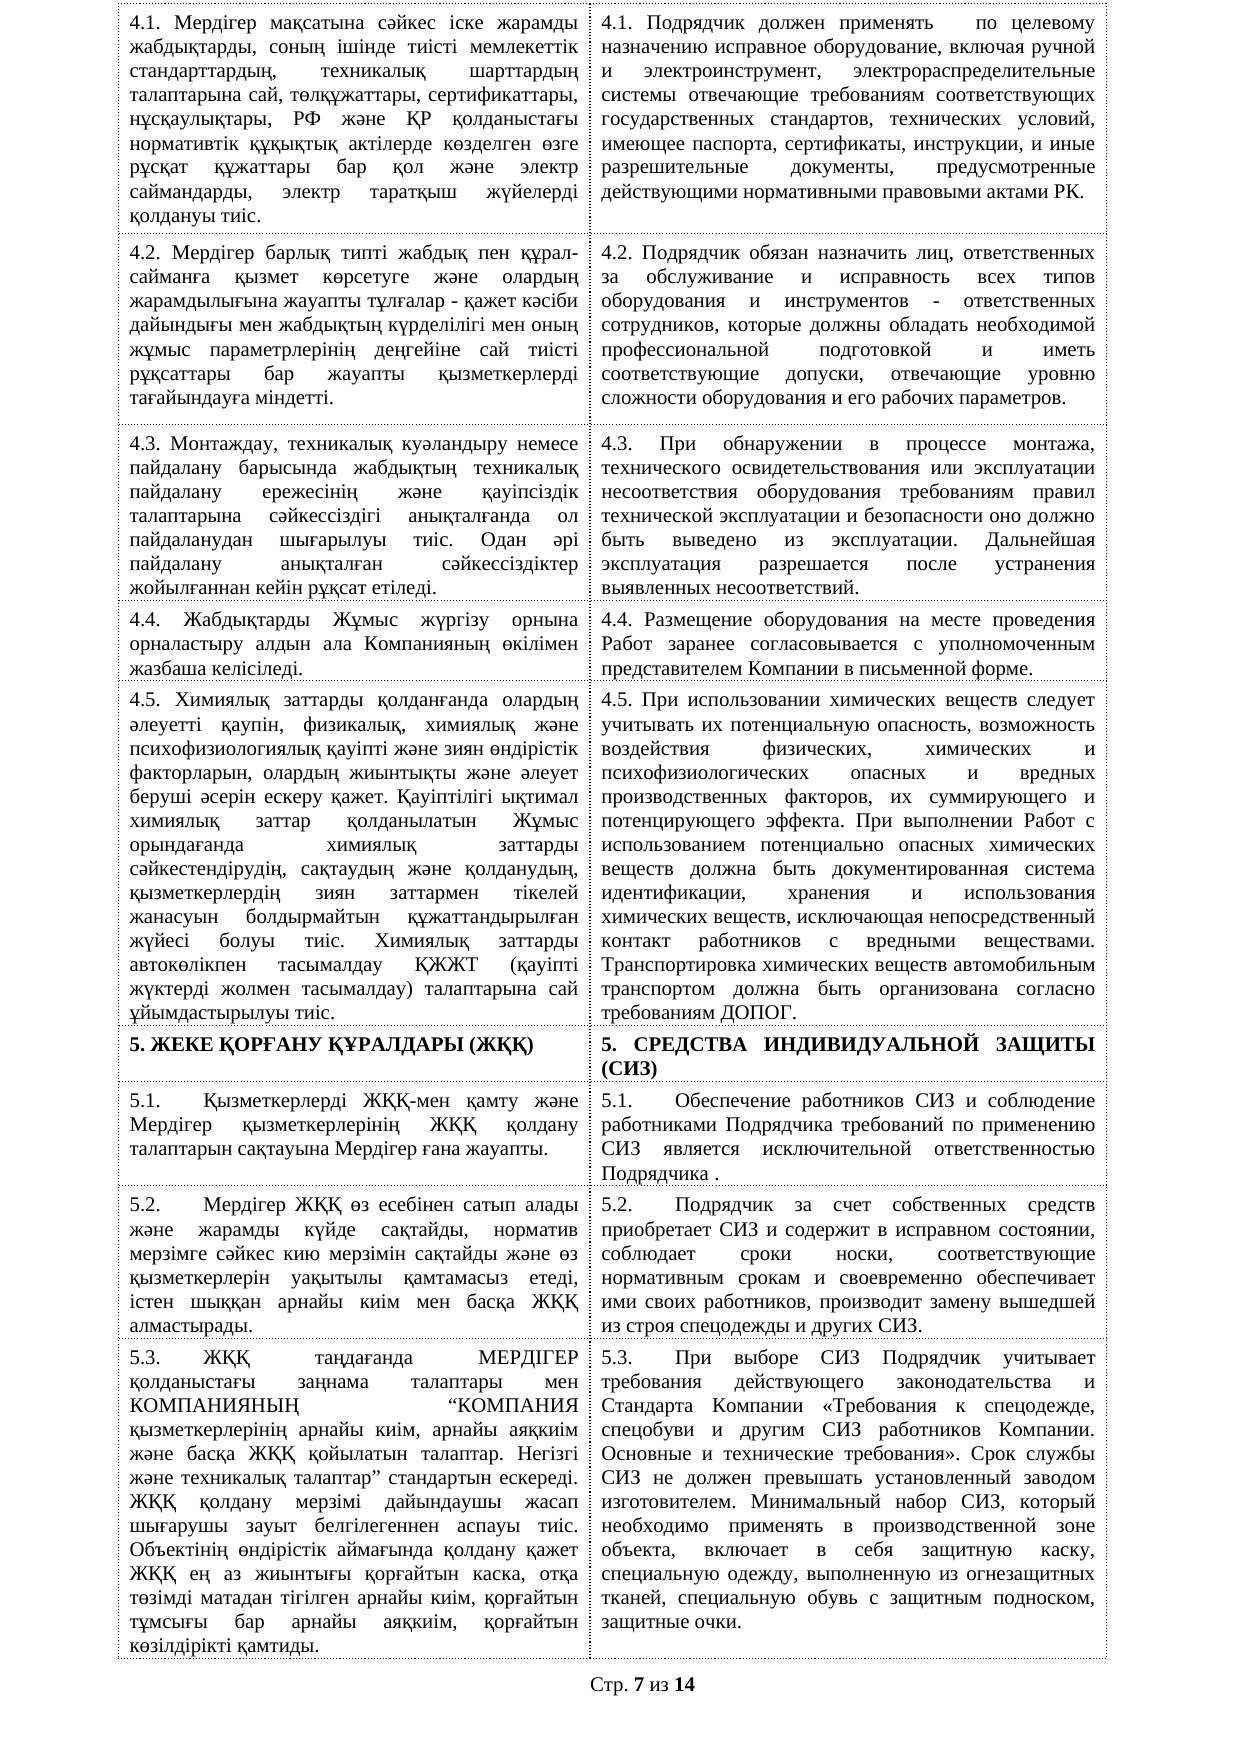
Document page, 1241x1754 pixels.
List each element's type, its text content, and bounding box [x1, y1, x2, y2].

table_cell 4.4. Жабдықтарды Жұмыс жүргізу орнына орналастыру алдын ала Компанияның өкілімен жазбаша келісіледі. [118, 600, 590, 680]
table_cell 4.3. При обнаружении в процессе монтажа, технического освидетельствования или эксплуатации несоответствия оборудования требованиям правил технической эксплуатации и безопасности оно должно быть выведено из эксплуатации. Дальнейшая эксплуатация разрешается после устранения выявленных несоответствий. [590, 424, 1107, 600]
table_cell 4.5. Химиялық заттарды қолданғанда олардың әлеуетті қаупін, физикалық, химиялық және психофизиологиялық қауіпті және зиян өндірістік факторларын, олардың жиынтықты және әлеует беруші әсерін ескеру қажет. Қауіптілігі ықтимал химиялық заттар қолданылатын Жұмыс орындағанда химиялық заттарды сәйкестендірудің, сақтаудың және қолданудың, қызметкерлердің зиян заттармен тікелей жанасуын болдырмайтын құжаттандырылған жүйесі болуы тиіс. Химиялық заттарды автокөлікпен тасымалдау ҚЖЖТ (қауіпті жүктерді жолмен тасымалдау) талаптарына сай ұйымдастырылуы тиіс. [118, 680, 590, 1025]
table_cell 5. СРЕДСТВА ИНДИВИДУАЛЬНОЙ ЗАЩИТЫ (СИЗ) [590, 1025, 1107, 1081]
table_cell 4.5. При использовании химических веществ следует учитывать их потенциальную опасность, возможность воздействия физических, химических и психофизиологических опасных и вредных производственных факторов, их суммирующего и потенцирующего эффекта. При выполнении Работ с использованием потенциально опасных химических веществ должна быть документированная система идентификации, хранения и использования химических веществ, исключающая непосредственный контакт работников с вредными веществами. Транспортировка химических веществ автомобильным транспортом должна быть организована согласно требованиям ДОПОГ. [590, 680, 1107, 1025]
table_cell 4.2. Мердігер барлық типті жабдық пен құрал-сайманға қызмет көрсетуге және олардың жарамдылығына жауапты тұлғалар - қажет кәсіби дайындығы мен жабдықтың күрделілігі мен оның жұмыс параметрлерінің деңгейіне сай тиісті рұқсаттары бар жауапты қызметкерлерді тағайындауға міндетті. [118, 233, 590, 424]
table_cell 5.1. Обеспечение работников СИЗ и соблюдение работниками Подрядчика требований по применению СИЗ является исключительной ответственностью Подрядчика . [590, 1081, 1107, 1185]
table_cell 4.2. Подрядчик обязан назначить лиц, ответственных за обслуживание и исправность всех типов оборудования и инструментов - ответственных сотрудников, которые должны обладать необходимой профессиональной подготовкой и иметь соответствующие допуски, отвечающие уровню сложности оборудования и его рабочих параметров. [590, 233, 1107, 424]
table_cell 4.1. Подрядчик должен применять по целевому назначению исправное оборудование, включая ручной и электроинструмент, электрораспределительные системы отвечающие требованиям соответствующих государственных стандартов, технических условий, имеющее паспорта, сертификаты, инструкции, и иные разрешительные документы, предусмотренные действующими нормативными правовыми актами РК. [590, 3, 1107, 233]
table_cell 5.2. Мердігер ЖҚҚ өз есебінен сатып алады және жарамды күйде сақтайды, норматив мерзімге сәйкес кию мерзімін сақтайды және өз қызметкерлерін уақытылы қамтамасыз етеді, істен шыққан арнайы киім мен басқа ЖҚҚ алмастырады. [118, 1185, 590, 1337]
table_cell 4.3. Монтаждау, техникалық куәландыру немесе пайдалану барысында жабдықтың техникалық пайдалану ережесінің және қауіпсіздік талаптарына сәйкессіздігі анықталғанда ол пайдаланудан шығарылуы тиіс. Одан әрі пайдалану анықталған сәйкессіздіктер жойылғаннан кейін рұқсат етіледі. [118, 424, 590, 600]
table_cell 4.4. Размещение оборудования на месте проведения Работ заранее согласовывается с уполномоченным представителем Компании в письменной форме. [590, 600, 1107, 680]
table_cell 5. ЖЕКЕ ҚОРҒАНУ ҚҰРАЛДАРЫ (ЖҚҚ) [118, 1025, 590, 1081]
table_cell 4.1. Мердігер мақсатына сәйкес іске жарамды жабдықтарды, соның ішінде тиісті мемлекеттік стандарттардың, техникалық шарттардың талаптарына сай, төлқұжаттары, сертификаттары, нұсқаулықтары, РФ және ҚР қолданыстағы нормативтік құқықтық актілерде көзделген өзге рұсқат құжаттары бар қол және электр саймандарды, электр таратқыш жүйелерді қолдануы тиіс. [118, 3, 590, 233]
table_cell 5.1. Қызметкерлерді ЖҚҚ-мен қамту және Мердігер қызметкерлерінің ЖҚҚ қолдану талаптарын сақтауына Мердігер ғана жауапты. [118, 1081, 590, 1185]
table_cell 5.2. Подрядчик за счет собственных средств приобретает СИЗ и содержит в исправном состоянии, соблюдает сроки носки, соответствующие нормативным срокам и своевременно обеспечивает ими своих работников, производит замену вышедшей из строя спецодежды и других СИЗ. [590, 1185, 1107, 1337]
table_cell 5.3. При выборе СИЗ Подрядчик учитывает требования действующего законодательства и Стандарта Компании «Требования к спецодежде, спецобуви и другим СИЗ работников Компании. Основные и технические требования». Срок службы СИЗ не должен превышать установленный заводом изготовителем. Минимальный набор СИЗ, который необходимо применять в производственной зоне объекта, включает в себя защитную каску, специальную одежду, выполненную из огнезащитных тканей, специальную обувь с защитным подноском, защитные очки. [590, 1338, 1107, 1658]
table_cell 5.3. ЖҚҚ таңдағанда МЕРДІГЕР қолданыстағы заңнама талаптары мен КОМПАНИЯНЫҢ “КОМПАНИЯ қызметкерлерінің арнайы киім, арнайы аяқкиім және басқа ЖҚҚ қойылатын талаптар. Негізгі және техникалық талаптар” стандартын ескереді. ЖҚҚ қолдану мерзімі дайындаушы жасап шығарушы зауыт белгілегеннен аспауы тиіс. Объектінің өндірістік аймағында қолдану қажет ЖҚҚ ең аз жиынтығы қорғайтын каска, отқа төзімді матадан тігілген арнайы киім, қорғайтын тұмсығы бар арнайы аяқкиім, қорғайтын көзілдірікті қамтиды. [118, 1338, 590, 1658]
